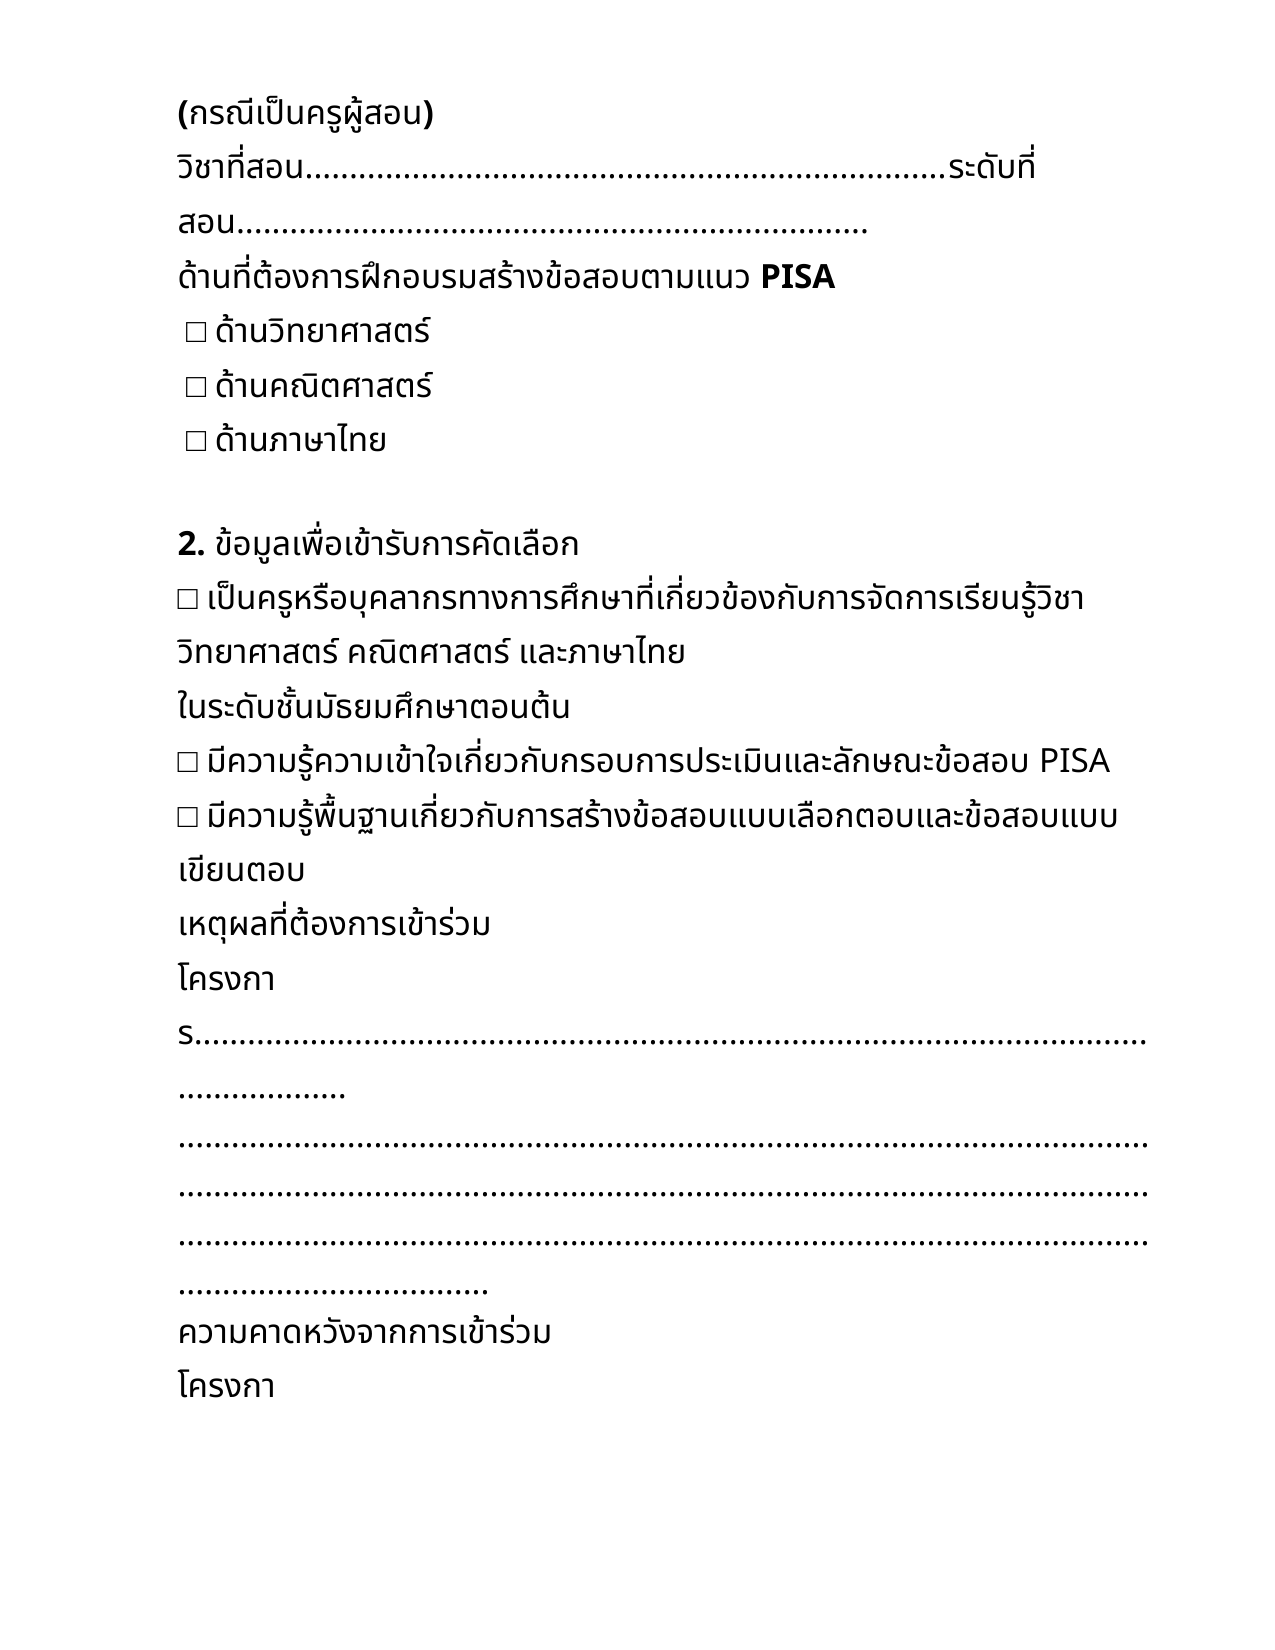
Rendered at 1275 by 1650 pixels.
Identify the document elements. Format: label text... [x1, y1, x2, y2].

text □ ด้านภาษาไทย [177, 416, 1157, 466]
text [177, 1308, 1157, 1413]
text □ เป็นครูหรือบุคลากรทางการศึกษาที่เกี่ยวข้องกับการจัดการเรียนรู้วิชาวิทยาศาสตร์ คณิตศาสตร์ และภาษาไทย ในระดับชั้นมัธยมศึกษาตอนต้น □ มีความรู้ความเข้าใจเกี่ยวกับกรอบการประเมินและลักษณะข้อสอบ PISA [177, 574, 1157, 788]
text .......................................................................................................................................................................................................................................................................................................................................................................... [177, 1112, 1157, 1304]
text (กรณีเป็นครูผู้สอน) วิชาที่สอน........................................................................ระดับที่สอน....................................................................... [177, 89, 1157, 248]
text เหตุผลที่ต้องการเข้าร่วมโครงการ.............................................................................................................................. [177, 900, 1157, 1109]
text □ มีความรู้พื้นฐานเกี่ยวกับการสร้างข้อสอบแบบเลือกตอบและข้อสอบแบบเขียนตอบ [177, 792, 1157, 896]
text 2. ข้อมูลเพื่อเข้ารับการคัดเลือก [177, 519, 1157, 570]
text ด้านที่ต้องการฝึกอบรมสร้างข้อสอบตามแนว PISA [177, 252, 1157, 303]
text □ ด้านวิทยาศาสตร์ □ ด้านคณิตศาสตร์ [177, 307, 1157, 412]
